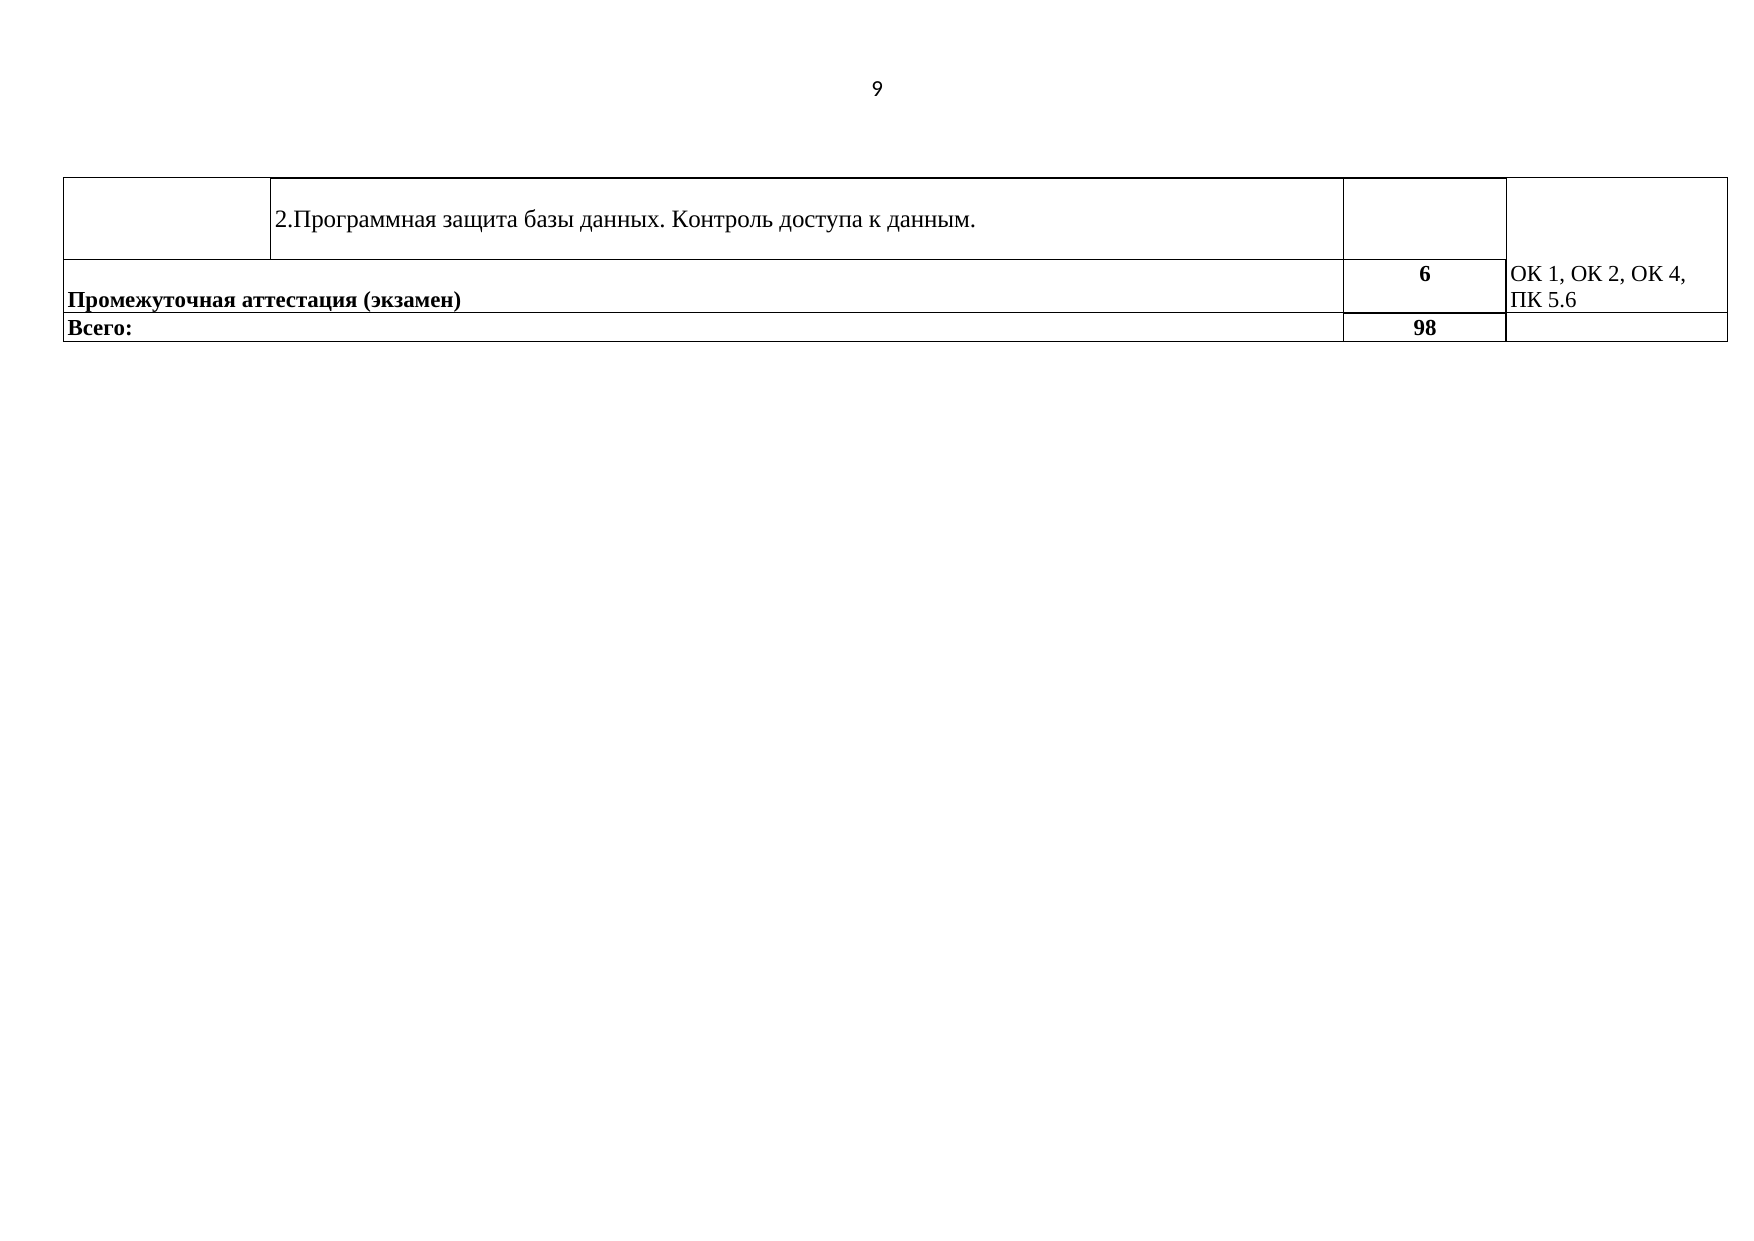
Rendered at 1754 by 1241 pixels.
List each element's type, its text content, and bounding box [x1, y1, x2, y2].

table_cell Промежуточная аттестация (экзамен) [64, 260, 1343, 312]
table_cell 6 [1344, 260, 1505, 312]
table_cell Всего: [64, 313, 1343, 341]
table_cell [1723, 313, 1727, 341]
table_cell ОК 1, ОК 2, ОК 4, ПК 5.6 [1507, 259, 1727, 312]
table_cell 98 [1344, 314, 1505, 341]
table_cell 2.Программная защита базы данных. Контроль доступа к данным. [271, 179, 1343, 258]
